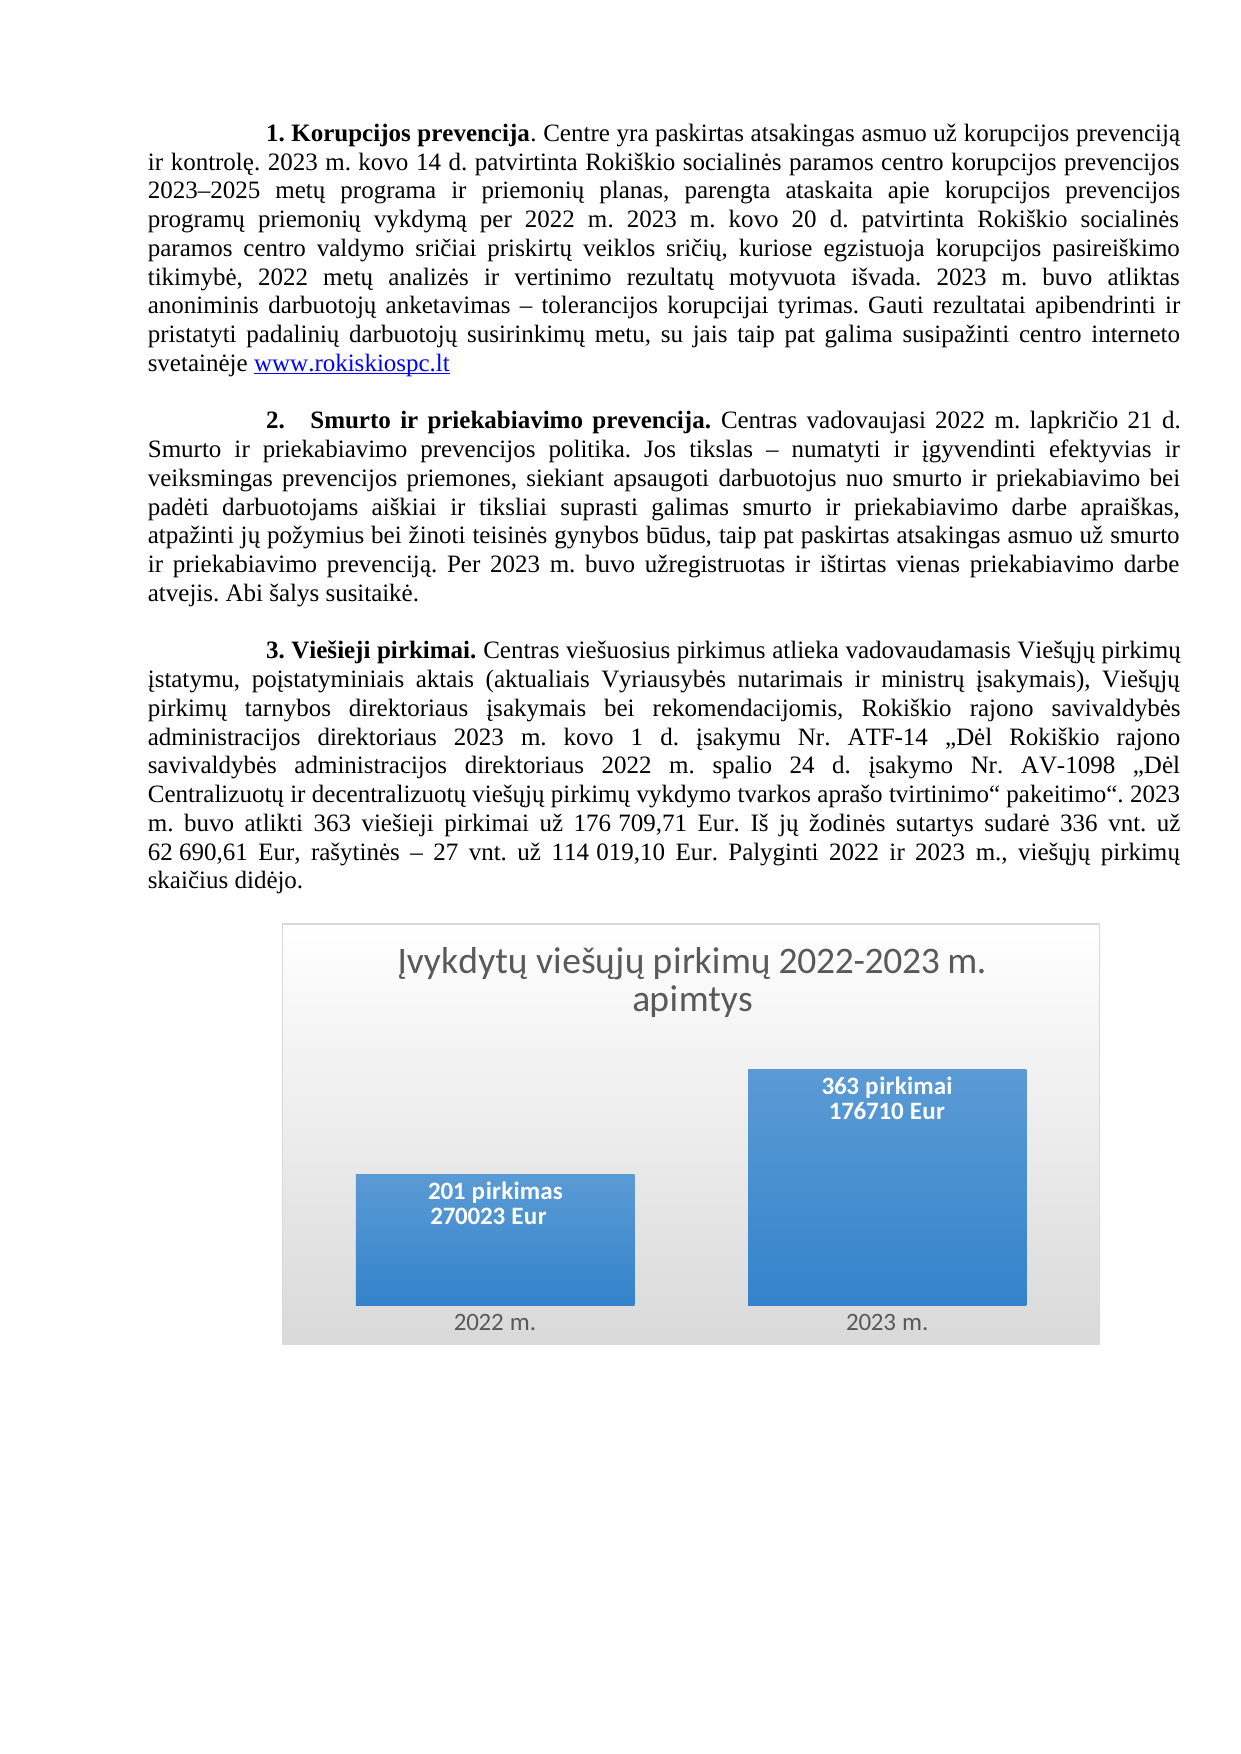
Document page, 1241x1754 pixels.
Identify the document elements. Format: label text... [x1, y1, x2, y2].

text 1. Korupcijos prevencija. Centre yra paskirtas atsakingas asmuo už korupcijos prevenciją ir kontrolę. 2023 m. kovo 14 d. patvirtinta Rokiškio socialinės paramos centro korupcijos prevencijos 2023–2025 metų programa ir priemonių planas, parengta ataskaita apie korupcijos prevencijos programų priemonių vykdymą per 2022 m. 2023 m. kovo 20 d. patvirtinta Rokiškio socialinės paramos centro valdymo sričiai priskirtų veiklos sričių, kuriose egzistuoja korupcijos pasireiškimo tikimybė, 2022 metų analizės ir vertinimo rezultatų motyvuota išvada. 2023 m. buvo atliktas anoniminis darbuotojų anketavimas – tolerancijos korupcijai tyrimas. Gauti rezultatai apibendrinti ir pristatyti padalinių darbuotojų susirinkimų metu, su jais taip pat galima susipažinti centro interneto svetainėje www.rokiskiospc.lt [148, 118, 1181, 377]
text 2. Smurto ir priekabiavimo prevencija. Centras vadovaujasi 2022 m. lapkričio 21 d. Smurto ir priekabiavimo prevencijos politika. Jos tikslas – numatyti ir įgyvendinti efektyvias ir veiksmingas prevencijos priemones, siekiant apsaugoti darbuotojus nuo smurto ir priekabiavimo bei padėti darbuotojams aiškiai ir tiksliai suprasti galimas smurto ir priekabiavimo darbe apraiškas, atpažinti jų požymius bei žinoti teisinės gynybos būdus, taip pat paskirtas atsakingas asmuo už smurto ir priekabiavimo prevenciją. Per 2023 m. buvo užregistruotas ir ištirtas vienas priekabiavimo darbe atvejis. Abi šalys susitaikė. [148, 406, 1181, 607]
text 3. Viešieji pirkimai. Centras viešuosius pirkimus atlieka vadovaudamasis Viešųjų pirkimų įstatymu, poįstatyminiais aktais (aktualiais Vyriausybės nutarimais ir ministrų įsakymais), Viešųjų pirkimų tarnybos direktoriaus įsakymais bei rekomendacijomis, Rokiškio rajono savivaldybės administracijos direktoriaus 2023 m. kovo 1 d. įsakymu Nr. ATF-14 „Dėl Rokiškio rajono savivaldybės administracijos direktoriaus 2022 m. spalio 24 d. įsakymo Nr. AV-1098 „Dėl Centralizuotų ir decentralizuotų viešųjų pirkimų vykdymo tvarkos aprašo tvirtinimo“ pakeitimo“. 2023 m. buvo atlikti 363 viešieji pirkimai už 176 709,71 Eur. Iš jų žodinės sutartys sudarė 336 vnt. už 62 690,61 Eur, rašytinės – 27 vnt. už 114 019,10 Eur. Palyginti 2022 ir 2023 m., viešųjų pirkimų skaičius didėjo. [148, 636, 1181, 894]
